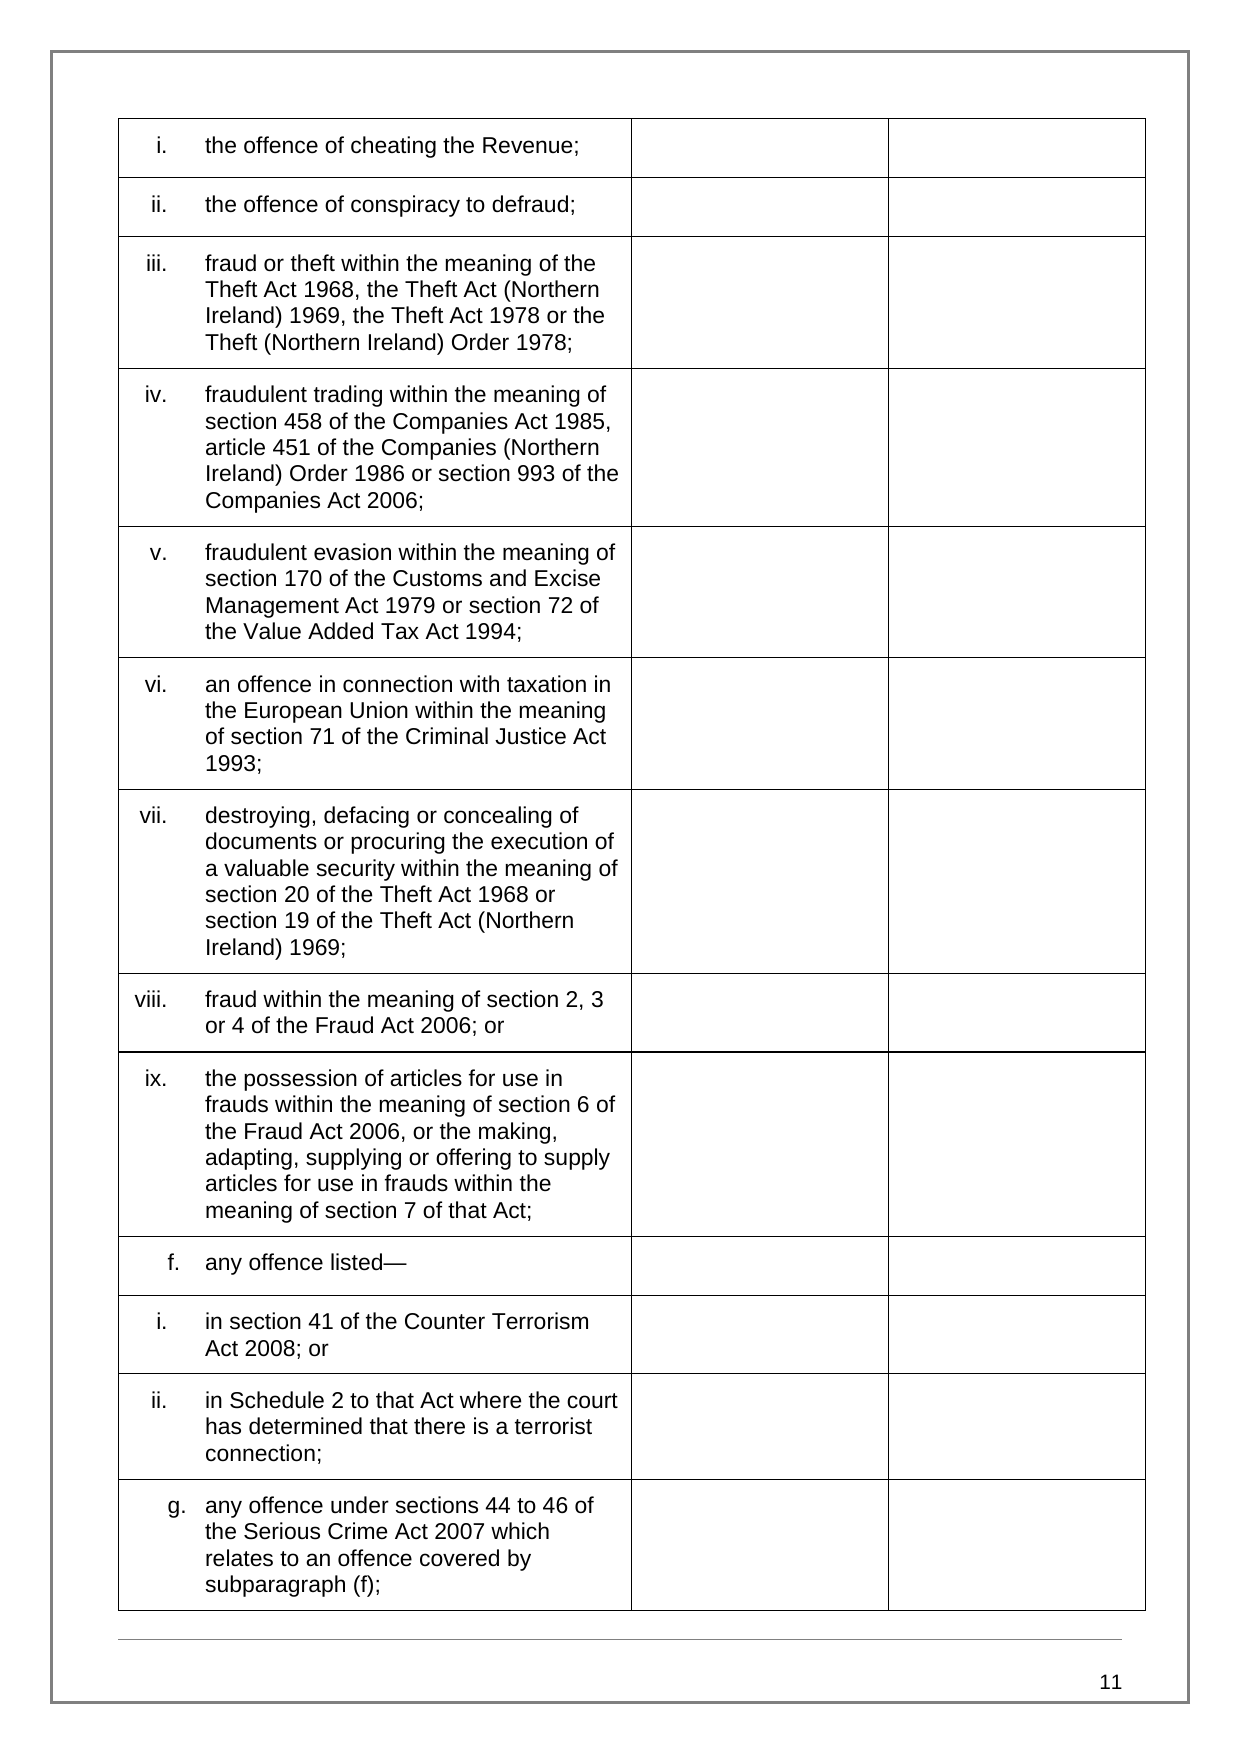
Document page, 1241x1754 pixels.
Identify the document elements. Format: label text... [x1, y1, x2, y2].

table_cell fraudulent trading within the meaning of section 458 of the Companies Act 1985, article 451 of the Companies (Northern Ireland) Order 1986 or section 993 of the Companies Act 2006; [119, 369, 631, 526]
table_cell [889, 1237, 1145, 1294]
table_cell [632, 1053, 888, 1236]
table_cell any offence under sections 44 to 46 of the Serious Crime Act 2007 which relates to an offence covered by subparagraph (f); [119, 1480, 631, 1610]
table_cell [889, 1053, 1145, 1236]
table_cell [889, 658, 1145, 788]
table_cell [632, 1480, 888, 1610]
table_cell fraud within the meaning of section 2, 3 or 4 of the Fraud Act 2006; or [119, 974, 631, 1051]
table_cell [632, 178, 888, 236]
table_cell [889, 527, 1145, 657]
table_cell any offence listed— [119, 1237, 631, 1294]
table_cell in section 41 of the Counter Terrorism Act 2008; or [119, 1296, 631, 1373]
table_cell [632, 527, 888, 657]
table_cell [632, 974, 888, 1051]
table_cell [889, 1296, 1145, 1373]
table_cell [889, 1480, 1145, 1610]
table_cell [889, 974, 1145, 1051]
table_cell [889, 237, 1145, 368]
table_cell [889, 178, 1145, 236]
table_cell [632, 790, 888, 973]
table_cell the possession of articles for use in frauds within the meaning of section 6 of the Fraud Act 2006, or the making, adapting, supplying or offering to supply articles for use in frauds within the meaning of section 7 of that Act; [119, 1053, 631, 1236]
table_cell the offence of conspiracy to defraud; [119, 178, 631, 236]
table_cell destroying, defacing or concealing of documents or procuring the execution of a valuable security within the meaning of section 20 of the Theft Act 1968 or section 19 of the Theft Act (Northern Ireland) 1969; [119, 790, 631, 973]
table_cell [632, 369, 888, 526]
table_cell [889, 119, 1145, 177]
table_cell [889, 790, 1145, 973]
table_cell [889, 1374, 1145, 1478]
table_cell [632, 1296, 888, 1373]
table_cell [632, 658, 888, 788]
table_cell [632, 237, 888, 368]
table_cell fraudulent evasion within the meaning of section 170 of the Customs and Excise Management Act 1979 or section 72 of the Value Added Tax Act 1994; [119, 527, 631, 657]
table_cell in Schedule 2 to that Act where the court has determined that there is a terrorist connection; [119, 1374, 631, 1478]
table_cell the offence of cheating the Revenue; [119, 119, 631, 177]
table_cell [632, 119, 888, 177]
table_cell an offence in connection with taxation in the European Union within the meaning of section 71 of the Criminal Justice Act 1993; [119, 658, 631, 788]
table_cell [632, 1237, 888, 1294]
table_cell [632, 1374, 888, 1478]
table_cell fraud or theft within the meaning of the Theft Act 1968, the Theft Act (Northern Ireland) 1969, the Theft Act 1978 or the Theft (Northern Ireland) Order 1978; [119, 237, 631, 368]
table_cell [889, 369, 1145, 526]
